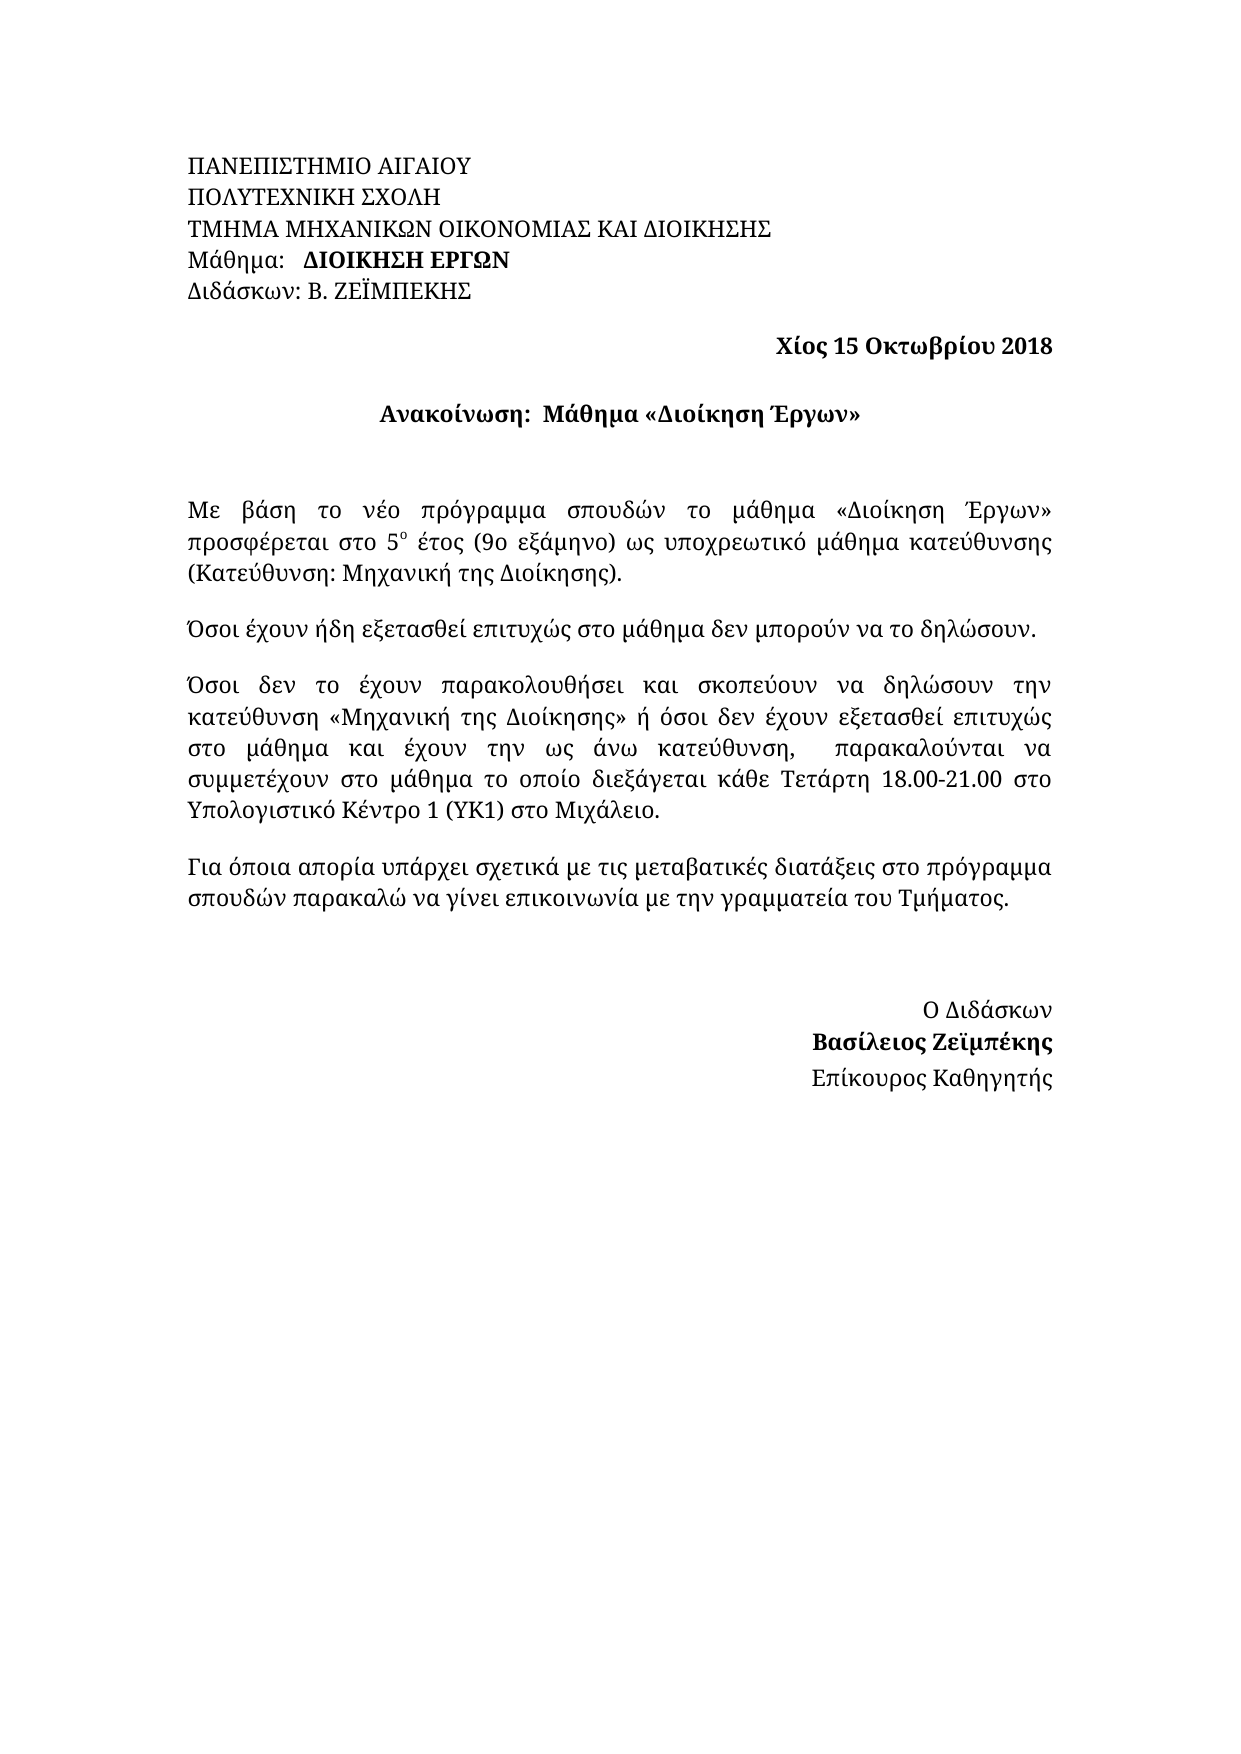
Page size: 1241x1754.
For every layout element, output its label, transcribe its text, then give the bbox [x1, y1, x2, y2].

text Για όποια απορία υπάρχει σχετικά με τις μεταβατικές διατάξεις στο πρόγραμμα σπουδών παρακαλώ να γίνει επικοινωνία με την γραμματεία του Τμήματος. [187, 851, 1053, 913]
title Διδάσκων: Β. ΖΕΪΜΠΕΚΗΣ [187, 275, 1053, 306]
title ΤΜΗΜΑ ΜΗΧΑΝΙΚΩΝ ΟΙΚΟΝΟΜΙΑΣ ΚΑΙ ΔΙΟΙΚΗΣΗΣ [187, 212, 1053, 244]
title ΠΑΝΕΠΙΣΤΗΜΙΟ ΑΙΓΑΙΟΥ [187, 150, 1053, 181]
text Ανακοίνωση: Μάθημα «Διοίκηση Έργων» [187, 397, 1053, 429]
text Ο Διδάσκων [187, 994, 1053, 1026]
text Χίος 15 Οκτωβρίου 2018 [187, 330, 1053, 362]
text Με βάση το νέο πρόγραμμα σπουδών το μάθημα «Διοίκηση Έργων» προσφέρεται στο 5ο έτος (9o εξάμηνο) ως υποχρεωτικό μάθημα κατεύθυνσης (Κατεύθυνση: Μηχανική της Διοίκησης). [187, 494, 1053, 588]
title ΠΟΛΥΤΕΧΝΙΚΗ ΣΧΟΛΗ [187, 181, 1053, 212]
text Όσοι δεν το έχουν παρακολουθήσει και σκοπεύουν να δηλώσουν την κατεύθυνση «Μηχανική της Διοίκησης» ή όσοι δεν έχουν εξετασθεί επιτυχώς στο μάθημα και έχουν την ως άνω κατεύθυνση, παρακαλούνται να συμμετέχουν στο μάθημα το οποίο διεξάγεται κάθε Τετάρτη 18.00-21.00 στο Υπολογιστικό Κέντρο 1 (ΥΚ1) στο Μιχάλειο. [187, 669, 1053, 826]
text Βασίλειος Ζεϊμπέκης [187, 1026, 1053, 1057]
title Μάθημα: ΔΙΟΙΚΗΣΗ ΕΡΓΩΝ [187, 244, 1053, 275]
text Επίκουρος Καθηγητής [187, 1062, 1053, 1093]
text Όσοι έχουν ήδη εξετασθεί επιτυχώς στο μάθημα δεν μπορούν να το δηλώσουν. [187, 613, 1053, 644]
